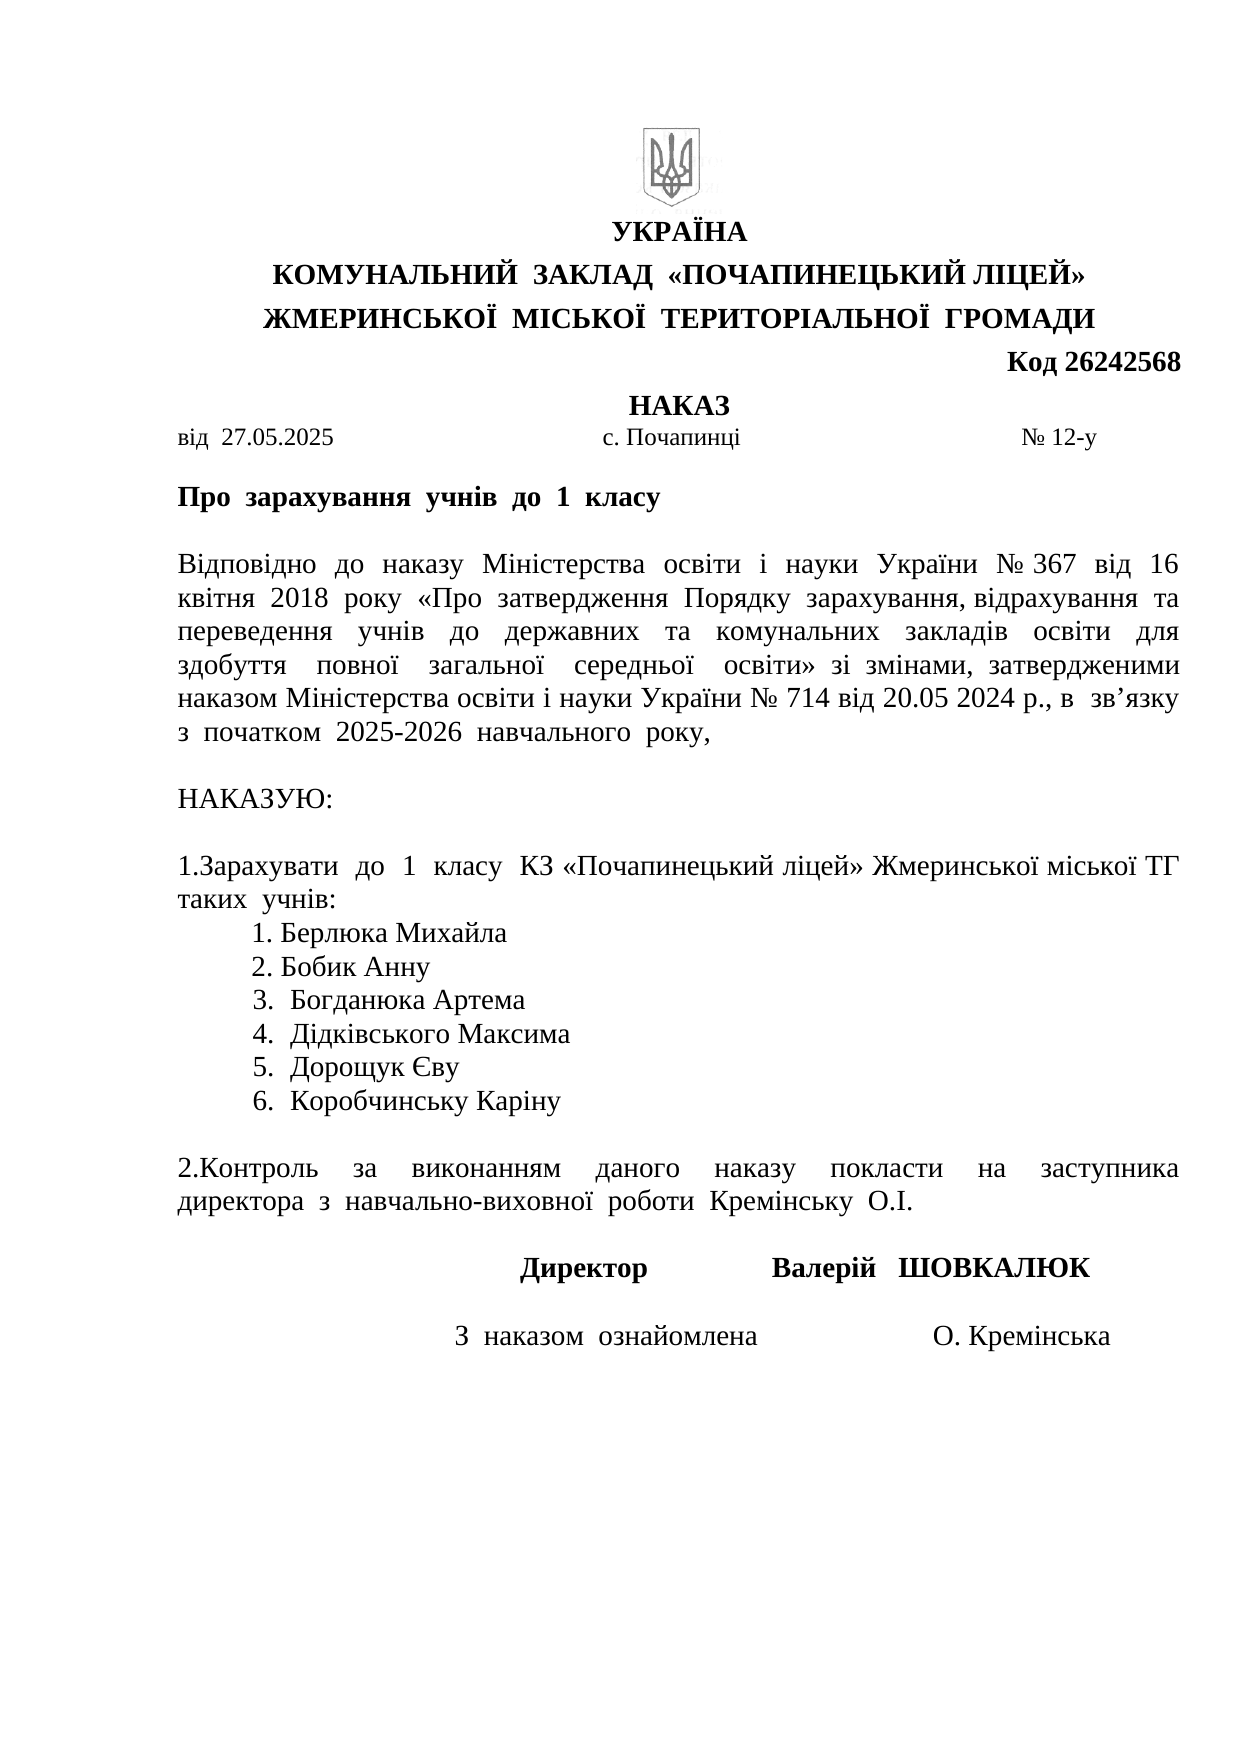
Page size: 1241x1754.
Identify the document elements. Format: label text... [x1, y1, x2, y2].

text З наказом ознайомлена О. Кремінська [177, 1318, 1181, 1351]
text Код 26242568 [177, 344, 1181, 378]
text НАКАЗ [177, 388, 1181, 422]
text КОМУНАЛЬНИЙ ЗАКЛАД «ПОЧАПИНЕЦЬКИЙ ЛІЦЕЙ» ЖМЕРИНСЬКОЇ МІСЬКОЇ ТЕРИТОРІАЛЬНОЇ ГРОМАДИ [177, 257, 1181, 334]
text Директор Валерій ШОВКАЛЮК [177, 1251, 1181, 1284]
picture [636, 118, 723, 214]
text 1.Зарахувати до 1 класу КЗ «Почапинецький ліцей» Жмеринської міської ТГ таких учнів: [177, 848, 1181, 915]
text 1. Берлюка Михайла [177, 915, 1181, 949]
text НАКАЗУЮ: [177, 781, 1181, 814]
text Відповідно до наказу Міністерства освіти і науки України № 367 від 16 квітня 2018 року «Про затвердження Порядку зарахування, відрахування та переведення учнів до державних та комунальних закладів освіти для здобуття повної загальної середньої освіти» зі змінами, затвердженими наказом Міністерства освіти і науки України № 714 від 20.05 2024 р., в зв’язку з початком 2025-2026 навчального року, [177, 546, 1181, 747]
list Дорощук Єву [252, 1049, 1181, 1083]
text від 27.05.2025 с. Почапинці № 12-у [177, 422, 1181, 450]
text 2. Бобик Анну [215, 949, 1181, 982]
text 2.Контроль за виконанням даного наказу покласти на заступника директора з навчально-виховної роботи Кремінську О.І. [177, 1150, 1181, 1217]
list Дідківського Максима [252, 1016, 1181, 1049]
list Богданюка Артема [252, 982, 1181, 1016]
list Коробчинську Каріну [252, 1083, 1181, 1116]
text Про зарахування учнів до 1 класу [177, 479, 1181, 513]
text УКРАЇНА [177, 214, 1181, 247]
